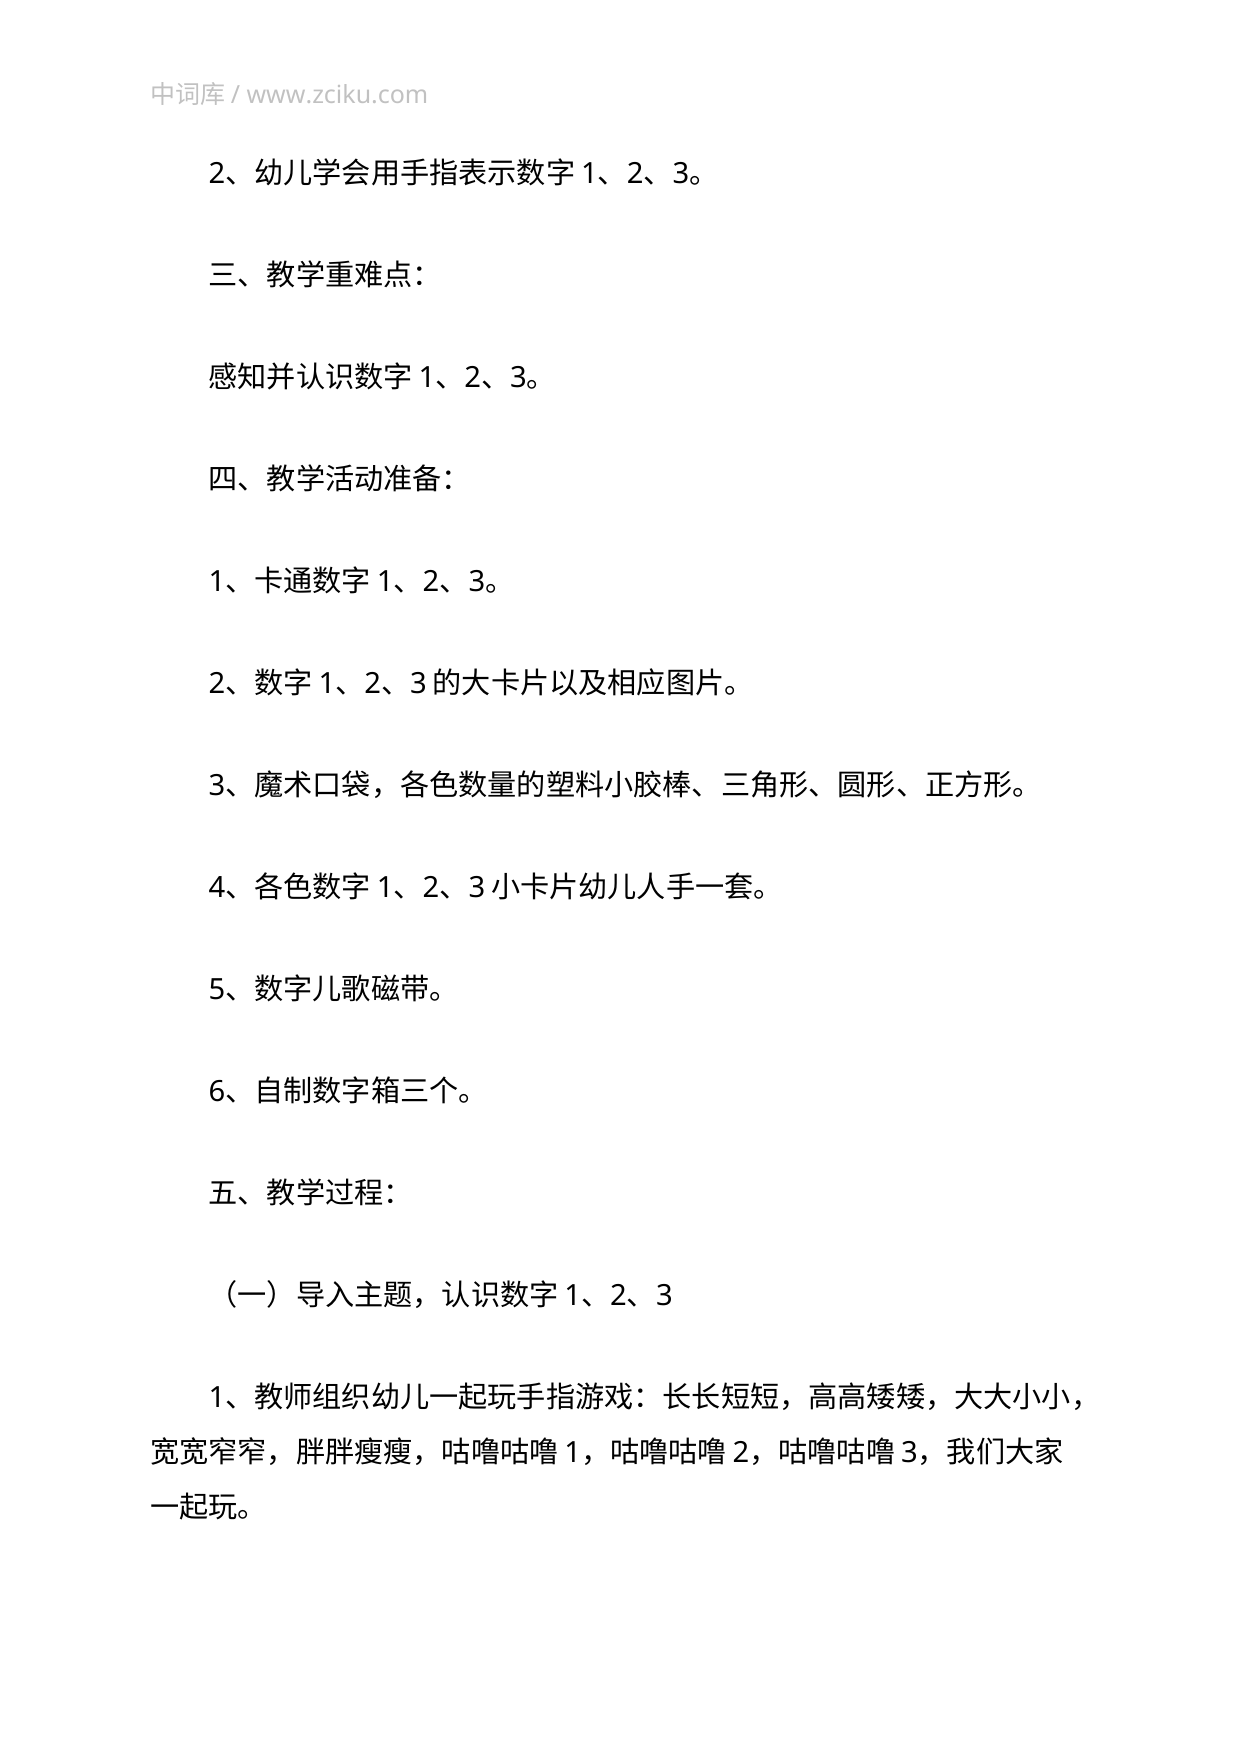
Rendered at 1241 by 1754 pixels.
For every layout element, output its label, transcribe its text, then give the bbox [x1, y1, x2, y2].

text 1、卡通数字1、2、3。 [150, 557, 1090, 600]
text 3、魔术口袋，各色数量的塑料小胶棒、三角形、圆形、正方形。 [150, 761, 1090, 804]
text 5、数字儿歌磁带。 [150, 965, 1090, 1008]
text 2、幼儿学会用手指表示数字1、2、3。 [150, 150, 1090, 192]
text （一）导入主题，认识数字1、2、3 [150, 1271, 1090, 1313]
text 4、各色数字1、2、3小卡片幼儿人手一套。 [150, 863, 1090, 906]
text 五、教学过程： [150, 1169, 1090, 1212]
text 感知并认识数字1、2、3。 [150, 354, 1090, 396]
text 三、教学重难点： [150, 252, 1090, 294]
text 四、教学活动准备： [150, 456, 1090, 498]
text 1、教师组织幼儿一起玩手指游戏：长长短短，高高矮矮，大大小小，宽宽窄窄，胖胖瘦瘦，咕噜咕噜1，咕噜咕噜2，咕噜咕噜3，我们大家一起玩。 [150, 1373, 1090, 1525]
text 2、数字1、2、3的大卡片以及相应图片。 [150, 659, 1090, 702]
text 6、自制数字箱三个。 [150, 1067, 1090, 1110]
